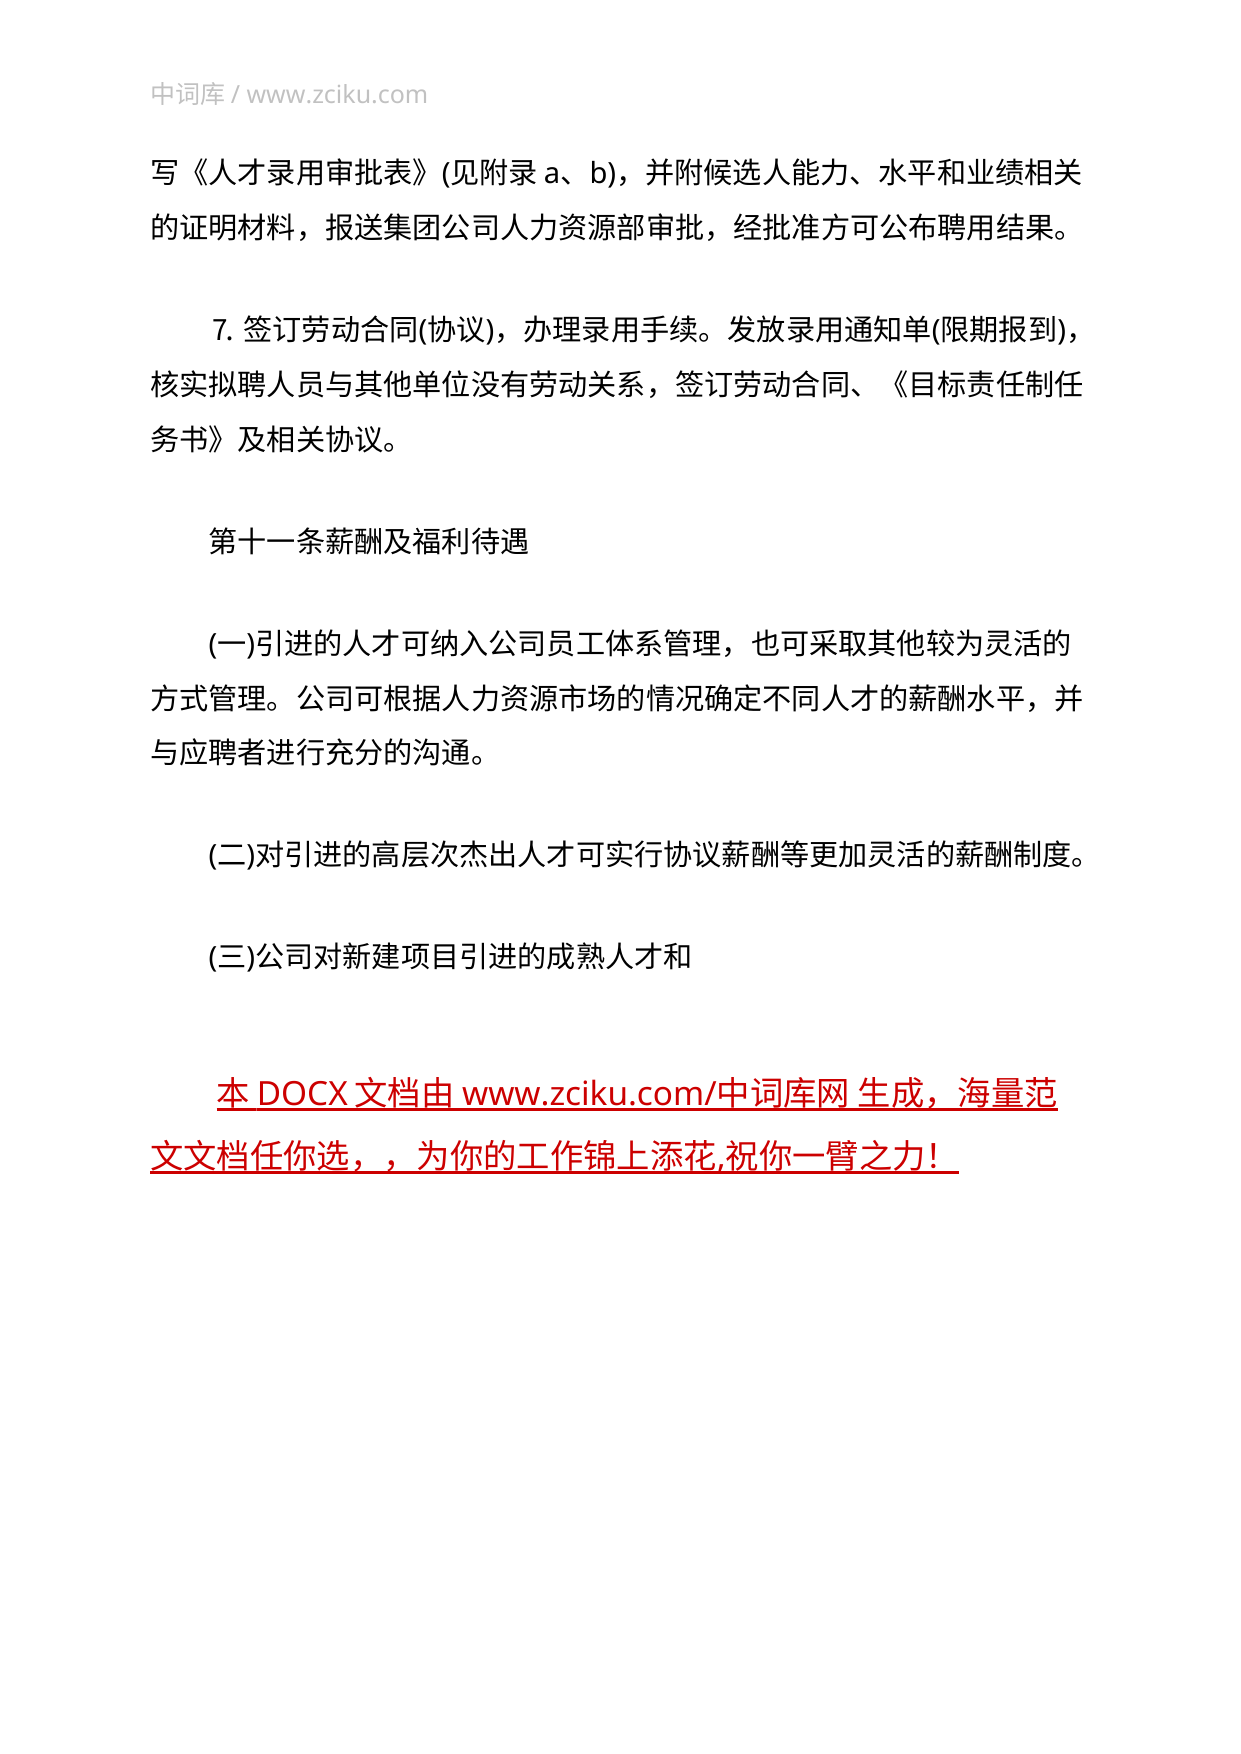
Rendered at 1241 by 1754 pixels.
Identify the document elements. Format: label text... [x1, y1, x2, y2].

text 本DOCX文档由 www.zciku.com/中词库网 生成，海量范文文档任你选，，为你的工作锦上添花,祝你一臂之力！ [150, 1067, 1090, 1178]
text (二)对引进的高层次杰出人才可实行协议薪酬等更加灵活的薪酬制度。 [150, 832, 1090, 874]
text (三)公司对新建项目引进的成熟人才和 [150, 934, 1090, 976]
text 第十一条薪酬及福利待遇 [150, 518, 1090, 561]
text (一)引进的人才可纳入公司员工体系管理，也可采取其他较为灵活的方式管理。公司可根据人力资源市场的情况确定不同人才的薪酬水平，并与应聘者进行充分的沟通。 [150, 620, 1090, 772]
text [150, 150, 1090, 247]
text ⒎签订劳动合同(协议)，办理录用手续。发放录用通知单(限期报到)，核实拟聘人员与其他单位没有劳动关系，签订劳动合同、《目标责任制任务书》及相关协议。 [150, 307, 1090, 459]
